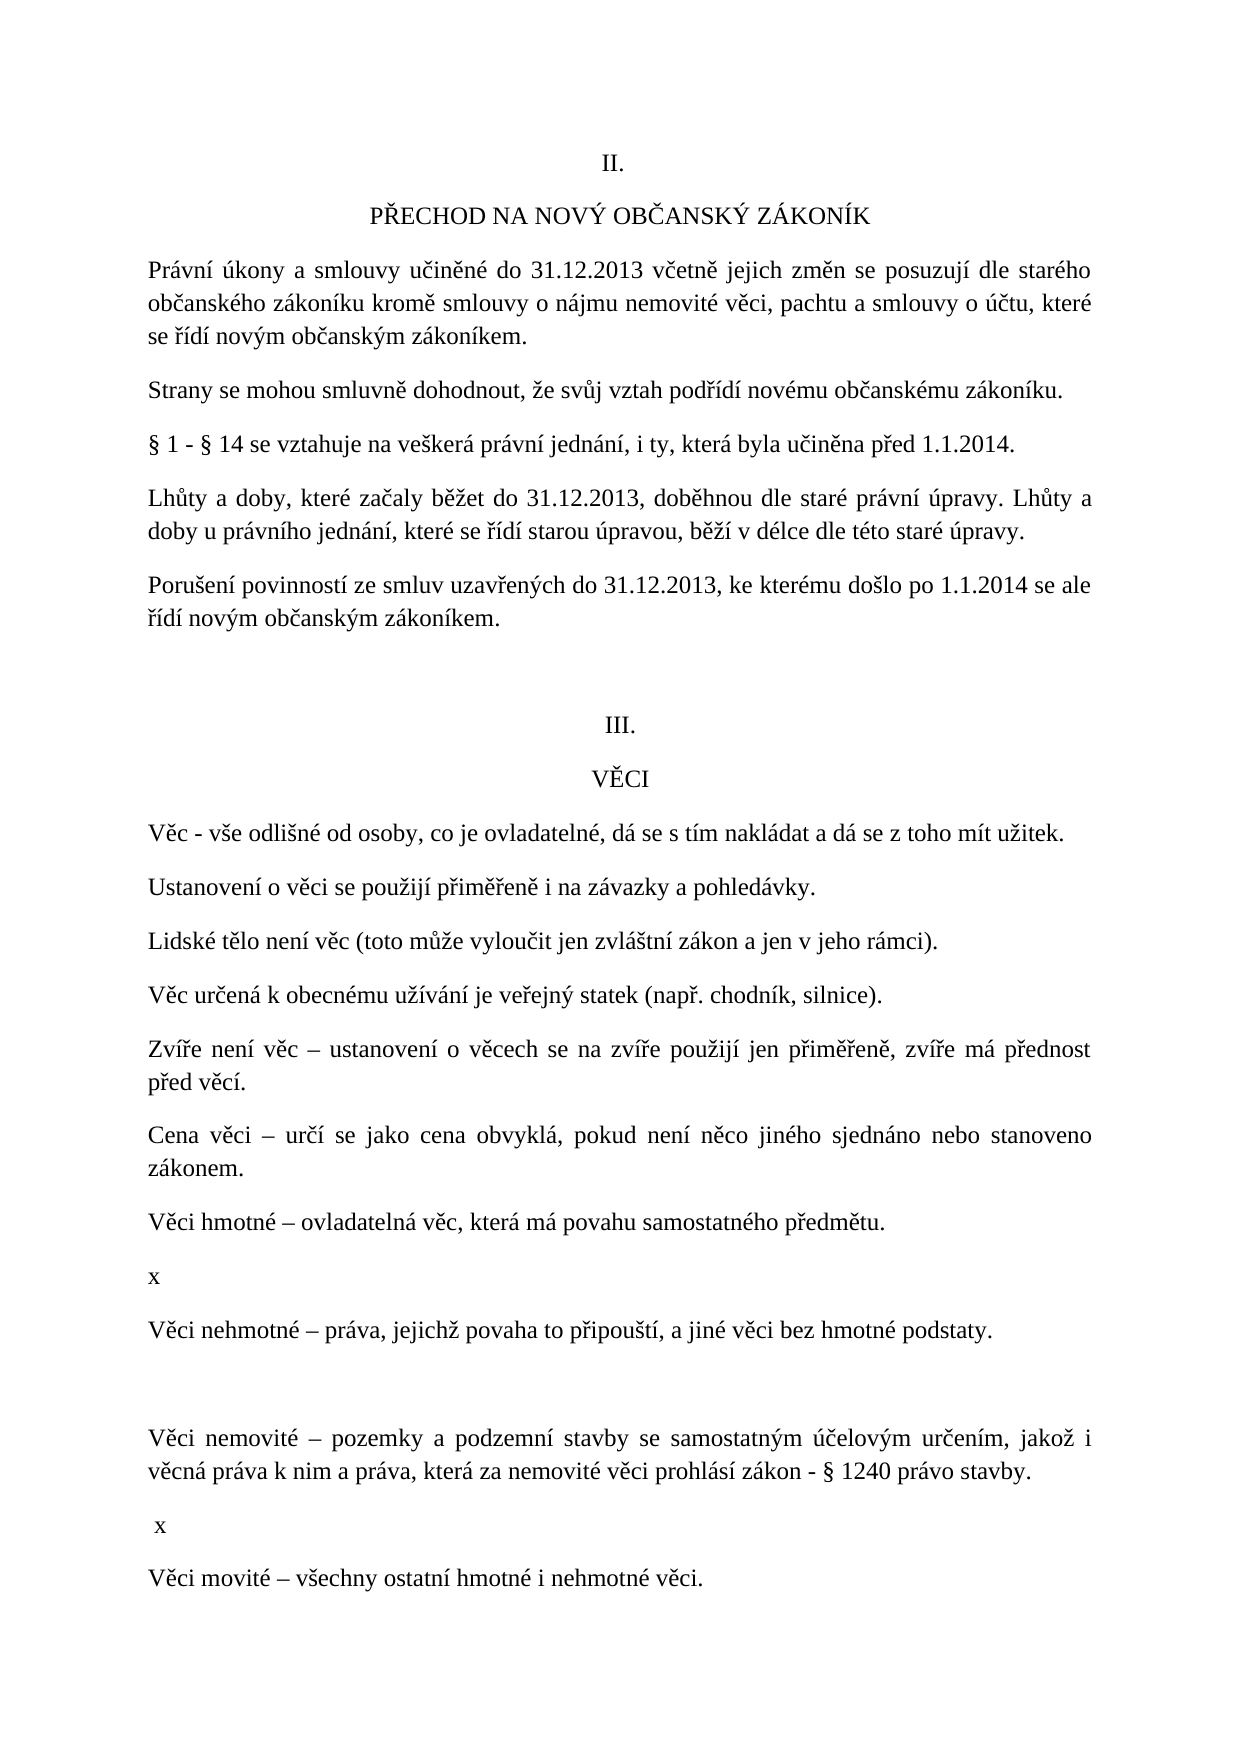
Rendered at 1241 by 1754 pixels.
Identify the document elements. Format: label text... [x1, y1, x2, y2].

text Ustanovení o věci se použijí přiměřeně i na závazky a pohledávky. [148, 872, 1093, 901]
text III. [148, 711, 1093, 739]
text Věc určená k obecnému užívání je veřejný statek (např. chodník, silnice). [148, 980, 1093, 1008]
text Věci nehmotné – práva, jejichž povaha to připouští, a jiné věci bez hmotné podstaty. [148, 1315, 1093, 1344]
text Věci nemovité – pozemky a podzemní stavby se samostatným účelovým určením, jakož i věcná práva k nim a práva, která za nemovité věci prohlásí zákon - § 1240 právo stavby. [148, 1423, 1093, 1484]
text Strany se mohou smluvně dohodnout, že svůj vztah podřídí novému občanskému zákoníku. [148, 375, 1093, 404]
text x [148, 1261, 1093, 1290]
text Cena věci – určí se jako cena obvyklá, pokud není něco jiného sjednáno nebo stanoveno zákonem. [148, 1121, 1093, 1182]
text Věci hmotné – ovladatelná věc, která má povahu samostatného předmětu. [148, 1207, 1093, 1236]
text § 1 - § 14 se vztahuje na veškerá právní jednání, i ty, která byla učiněna před 1.1.2014. [148, 429, 1093, 458]
text Zvíře není věc – ustanovení o věcech se na zvíře použijí jen přiměřeně, zvíře má přednost před věcí. [148, 1034, 1093, 1095]
text Lhůty a doby, které začaly běžet do 31.12.2013, doběhnou dle staré právní úpravy. Lhůty a doby u právního jednání, které se řídí starou úpravou, běží v délce dle této staré úpravy. [148, 483, 1093, 545]
text PŘECHOD NA NOVÝ OBČANSKÝ ZÁKONÍK [148, 201, 1093, 230]
text x [148, 1510, 1093, 1538]
text Právní úkony a smlouvy učiněné do 31.12.2013 včetně jejich změn se posuzují dle starého občanského zákoníku kromě smlouvy o nájmu nemovité věci, pachtu a smlouvy o účtu, které se řídí novým občanským zákoníkem. [148, 255, 1093, 350]
text VĚCI [148, 764, 1093, 793]
text Věci movité – všechny ostatní hmotné i nehmotné věci. [148, 1563, 1093, 1592]
text Porušení povinností ze smluv uzavřených do 31.12.2013, ke kterému došlo po 1.1.2014 se ale řídí novým občanským zákoníkem. [148, 570, 1093, 632]
text Věc - vše odlišné od osoby, co je ovladatelné, dá se s tím nakládat a dá se z toho mít užitek. [148, 818, 1093, 847]
text Lidské tělo není věc (toto může vyloučit jen zvláštní zákon a jen v jeho rámci). [148, 926, 1093, 955]
